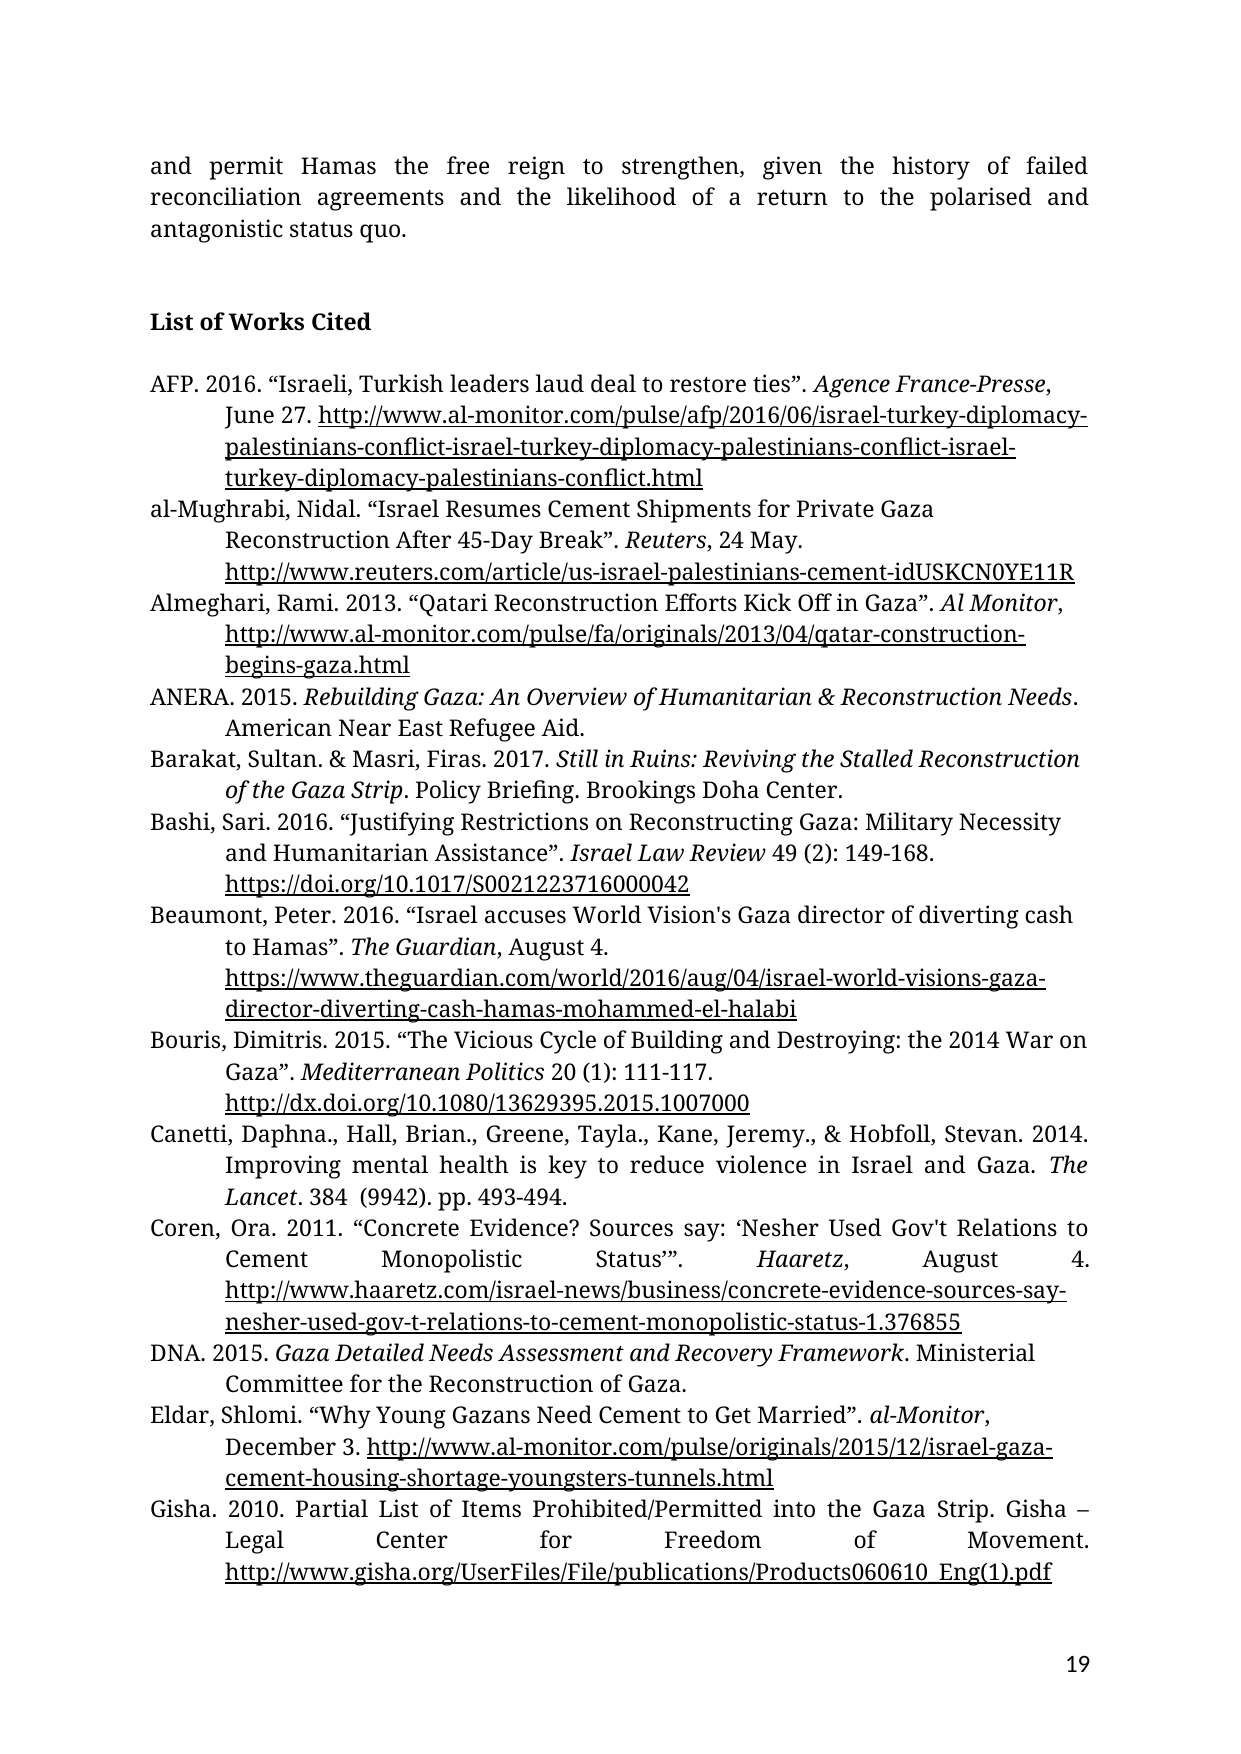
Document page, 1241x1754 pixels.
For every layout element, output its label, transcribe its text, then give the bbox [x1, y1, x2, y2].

text Eldar, Shlomi. “Why Young Gazans Need Cement to Get Married”. al-Monitor, December 3. http://www.al-monitor.com/pulse/originals/2015/12/israel-gaza-cement-housing-shortage-youngsters-tunnels.html [150, 1399, 1090, 1493]
text Coren, Ora. 2011. “Concrete Evidence? Sources say: ‘Nesher Used Gov't Relations to Cement Monopolistic Status’”. Haaretz, August 4. http://www.haaretz.com/israel-news/business/concrete-evidence-sources-say-nesher-used-gov-t-relations-to-cement-monopolistic-status-1.376855 [150, 1212, 1090, 1337]
text al-Mughrabi, Nidal. “Israel Resumes Cement Shipments for Private Gaza Reconstruction After 45-Day Break”. Reuters, 24 May. http://www.reuters.com/article/us-israel-palestinians-cement-idUSKCN0YE11R [150, 493, 1090, 587]
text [150, 150, 1090, 244]
text Bashi, Sari. 2016. “Justifying Restrictions on Reconstructing Gaza: Military Necessity and Humanitarian Assistance”. Israel Law Review 49 (2): 149-168. https://doi.org/10.1017/S0021223716000042 [150, 806, 1090, 899]
text Bouris, Dimitris. 2015. “The Vicious Cycle of Building and Destroying: the 2014 War on Gaza”. Mediterranean Politics 20 (1): 111-117. http://dx.doi.org/10.1080/13629395.2015.1007000 [150, 1024, 1090, 1118]
text Committee for the Reconstruction of Gaza. [150, 1368, 1090, 1399]
text Canetti, Daphna., Hall, Brian., Greene, Tayla., Kane, Jeremy., & Hobfoll, Stevan. 2014. Improving mental health is key to reduce violence in Israel and Gaza. The Lancet. 384 (9942). pp. 493-494. [150, 1118, 1090, 1212]
text Almeghari, Rami. 2013. “Qatari Reconstruction Efforts Kick Off in Gaza”. Al Monitor, http://www.al-monitor.com/pulse/fa/originals/2013/04/qatar-construction-begins-gaza.html [150, 587, 1090, 681]
text Gisha. 2010. Partial List of Items Prohibited/Permitted into the Gaza Strip. Gisha – Legal Center for Freedom of Movement. http://www.gisha.org/UserFiles/File/publications/Products060610_Eng(1).pdf [150, 1493, 1090, 1587]
text AFP. 2016. “Israeli, Turkish leaders laud deal to restore ties”. Agence France-Presse, June 27. http://www.al-monitor.com/pulse/afp/2016/06/israel-turkey-diplomacy-palestinians-conflict-israel-turkey-diplomacy-palestinians-conflict-israel-turkey-diplomacy-palestinians-conflict.html [150, 368, 1090, 493]
text ANERA. 2015. Rebuilding Gaza: An Overview of Humanitarian & Reconstruction Needs. American Near East Refugee Aid. [150, 681, 1090, 743]
text Barakat, Sultan. & Masri, Firas. 2017. Still in Ruins: Reviving the Stalled Reconstruction of the Gaza Strip. Policy Briefing. Brookings Doha Center. [150, 743, 1090, 806]
text DNA. 2015. Gaza Detailed Needs Assessment and Recovery Framework. Ministerial [150, 1337, 1090, 1368]
text Beaumont, Peter. 2016. “Israel accuses World Vision's Gaza director of diverting cash to Hamas”. The Guardian, August 4. https://www.theguardian.com/world/2016/aug/04/israel-world-visions-gaza-director-diverting-cash-hamas-mohammed-el-halabi [150, 899, 1090, 1024]
text List of Works Cited [150, 306, 1090, 337]
